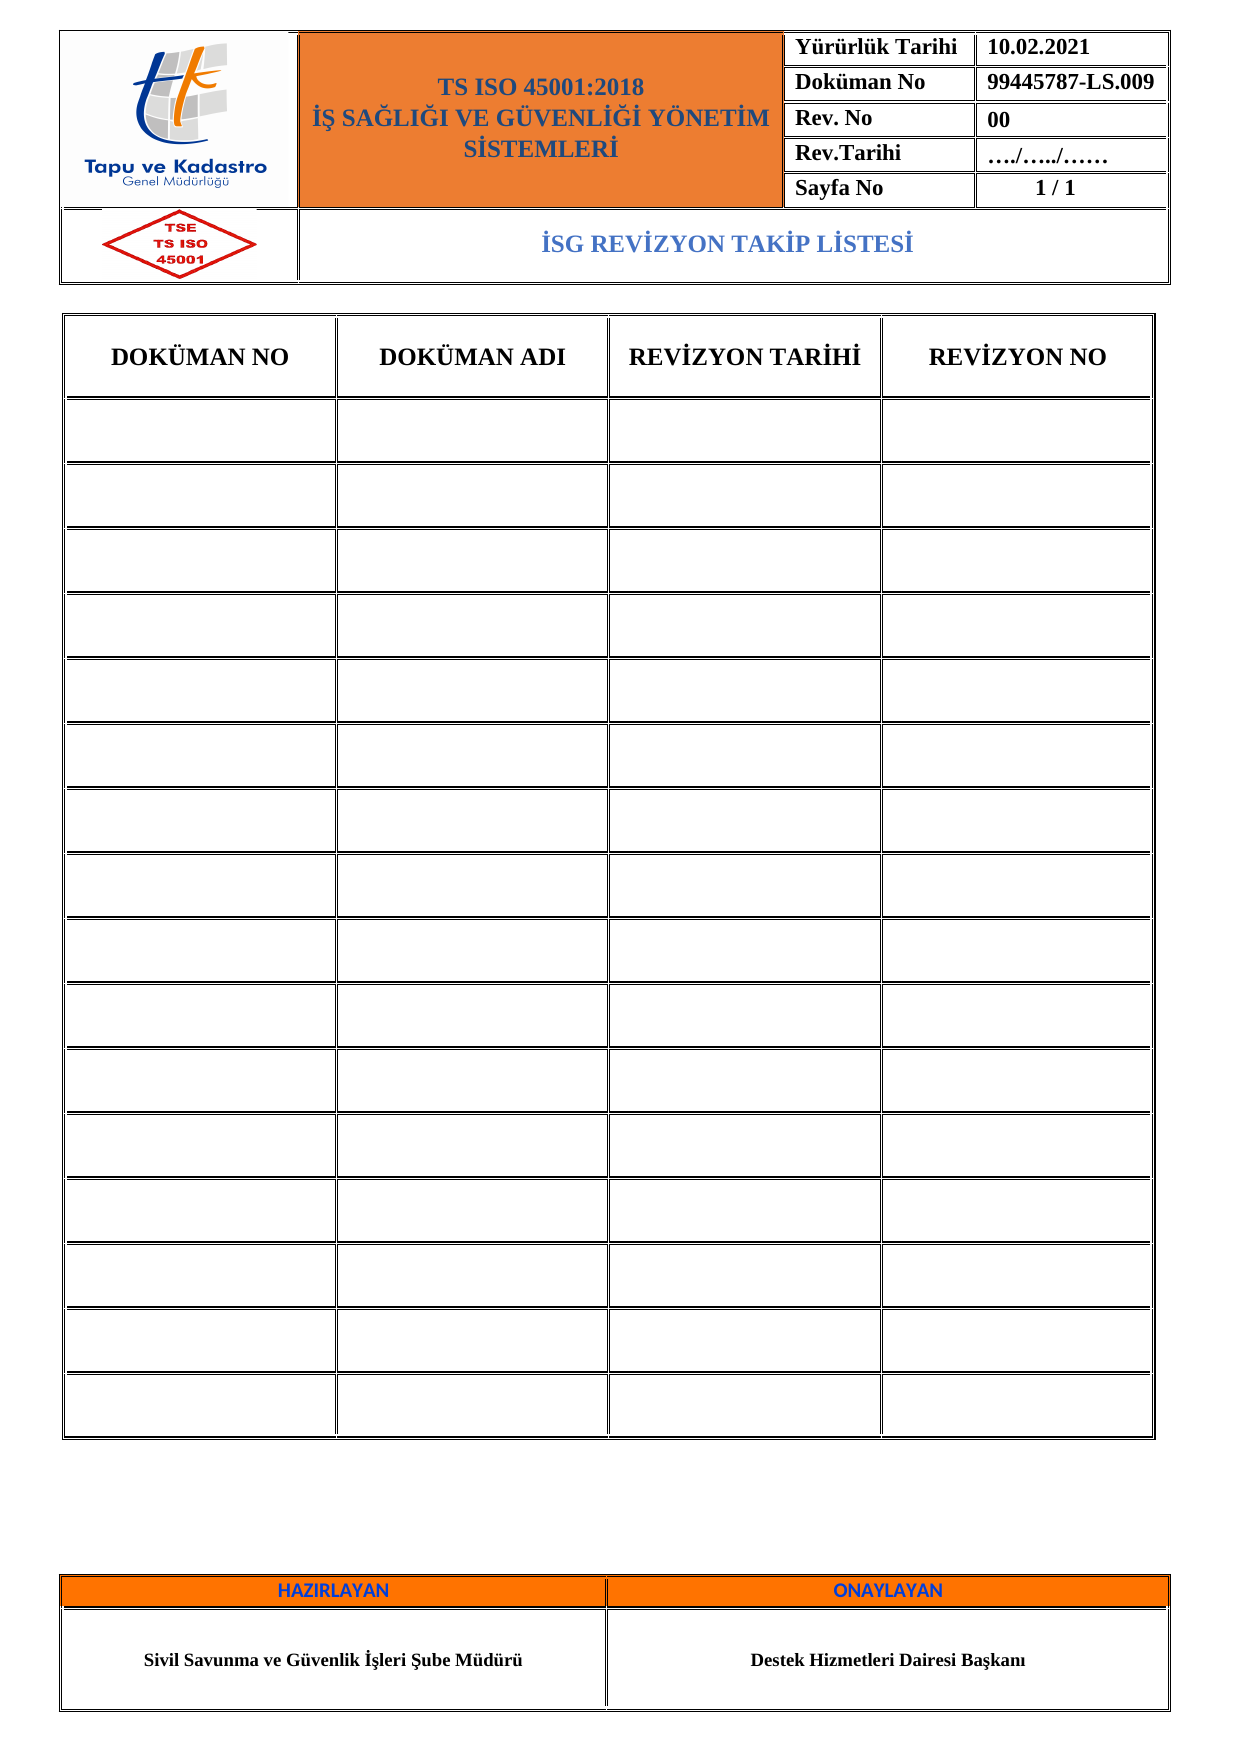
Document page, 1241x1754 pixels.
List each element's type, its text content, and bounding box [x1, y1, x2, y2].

table_cell [338, 660, 607, 721]
table_cell [610, 400, 880, 461]
picture [102, 209, 257, 279]
table_cell [610, 660, 880, 721]
table_cell [65, 591, 335, 656]
picture [60, 32, 289, 207]
table_cell [65, 1046, 335, 1111]
table_cell [338, 1115, 607, 1176]
table_cell [338, 1180, 607, 1241]
table_cell [883, 656, 1152, 721]
table_cell [883, 851, 1152, 916]
table_cell [336, 1371, 609, 1436]
table_cell [65, 526, 335, 591]
table_cell [610, 855, 880, 916]
table_cell [881, 1371, 1152, 1436]
table_cell [65, 1371, 336, 1436]
table_cell [338, 1050, 607, 1111]
table_cell [338, 595, 607, 656]
table_cell [65, 656, 335, 721]
table_cell [65, 1176, 335, 1241]
table_cell [883, 396, 1152, 461]
table_cell [609, 1375, 881, 1436]
table_cell [883, 1306, 1152, 1371]
table_cell [610, 1245, 880, 1306]
table_cell [883, 721, 1152, 786]
table_cell [65, 916, 335, 981]
table_cell [338, 400, 607, 461]
table_cell [610, 465, 880, 526]
table_cell [65, 1241, 335, 1306]
table_cell [65, 786, 335, 851]
table_cell [883, 1046, 1152, 1111]
table_cell [610, 595, 880, 656]
table_cell [338, 985, 607, 1046]
table_cell [338, 465, 607, 526]
table_cell [338, 855, 607, 916]
table_cell [610, 920, 880, 981]
table_header REVİZYON TARİHİ [609, 316, 881, 396]
table_cell [65, 1111, 335, 1176]
table_cell [338, 1310, 607, 1371]
table_cell [610, 1180, 880, 1241]
table_cell [610, 985, 880, 1046]
table_cell [883, 1241, 1152, 1306]
table_cell [65, 461, 335, 526]
table_cell [65, 1306, 335, 1371]
table_cell [883, 916, 1152, 981]
table_cell [883, 981, 1152, 1046]
table_cell [65, 981, 335, 1046]
table_cell [883, 591, 1152, 656]
table_cell [610, 530, 880, 591]
table_cell [65, 851, 335, 916]
table_header DOKÜMAN NO [65, 316, 336, 396]
table_cell [883, 526, 1152, 591]
table_cell [610, 790, 880, 851]
table_header REVİZYON NO [881, 316, 1152, 396]
table_cell [338, 725, 607, 786]
table_cell [610, 1310, 880, 1371]
table_cell [338, 1245, 607, 1306]
table_cell [338, 530, 607, 591]
table_cell [883, 1176, 1152, 1241]
table_cell [610, 1115, 880, 1176]
table_cell [883, 786, 1152, 851]
table_cell [338, 920, 607, 981]
table_cell [338, 790, 607, 851]
table_header DOKÜMAN ADI [336, 314, 609, 396]
table_cell [883, 461, 1152, 526]
table_cell [65, 721, 335, 786]
table_cell [610, 725, 880, 786]
table_cell [610, 1050, 880, 1111]
table_cell [883, 1111, 1152, 1176]
table_cell [65, 396, 335, 461]
